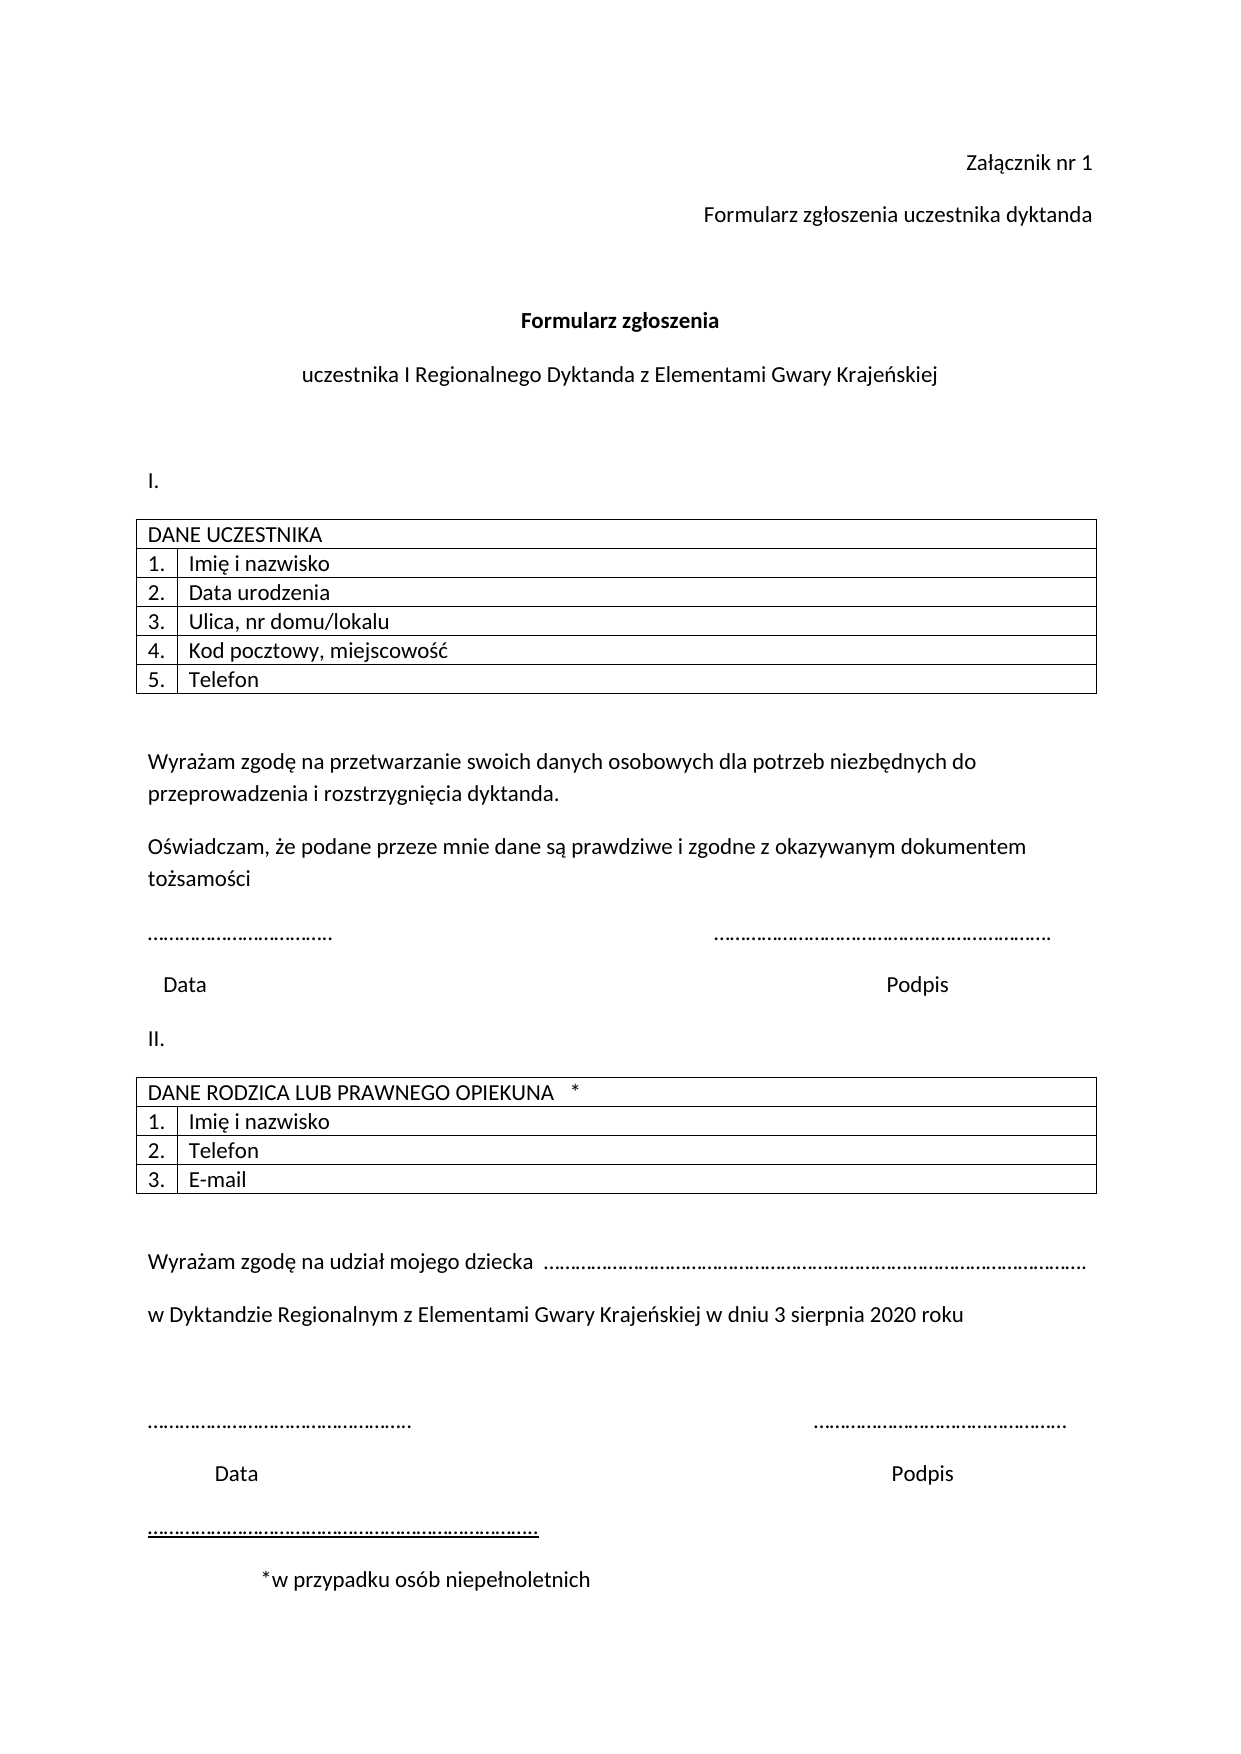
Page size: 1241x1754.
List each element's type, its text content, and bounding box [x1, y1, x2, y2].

table_cell 3. [137, 1165, 177, 1193]
text Data Podpis [148, 1459, 1093, 1487]
text ………………………………………….. ………………………………………… [148, 1406, 1093, 1434]
text Wyrażam zgodę na udział mojego dziecka …………………………………………………………………………………………. [148, 1247, 1093, 1275]
text Formularz zgłoszenia [148, 307, 1093, 335]
text Formularz zgłoszenia uczestnika dyktanda [148, 201, 1093, 229]
table_cell Kod pocztowy, miejscowość [178, 636, 1096, 664]
table_cell 2. [137, 1136, 177, 1164]
text …………………………….. ………………………………………………………. [148, 918, 1093, 946]
text Wyrażam zgodę na przetwarzanie swoich danych osobowych dla potrzeb niezbędnych do przeprowadzenia i rozstrzygnięcia dyktanda. [148, 747, 1093, 807]
table_cell 4. [137, 636, 177, 664]
table_cell Ulica, nr domu/lokalu [178, 607, 1096, 635]
text ……………………………………………………………….. [148, 1512, 1093, 1540]
table_cell 2. [137, 578, 177, 606]
list *w przypadku osób niepełnoletnich [260, 1565, 1093, 1593]
table_cell Telefon [178, 1136, 1096, 1164]
table_cell 5. [137, 665, 177, 693]
table_cell 1. [137, 1107, 177, 1135]
text Oświadczam, że podane przeze mnie dane są prawdziwe i zgodne z okazywanym dokumentem tożsamości [148, 832, 1093, 893]
table_header DANE RODZICA LUB PRAWNEGO OPIEKUNA * [137, 1078, 1096, 1106]
table_cell Imię i nazwisko [178, 549, 1096, 577]
text Data Podpis [148, 971, 1093, 999]
text Załącznik nr 1 [148, 148, 1093, 176]
table_cell Imię i nazwisko [178, 1107, 1096, 1135]
table_header DANE UCZESTNIKA [137, 520, 1096, 548]
table_cell Telefon [178, 665, 1096, 693]
text I. [148, 466, 1093, 494]
text II. [148, 1024, 1093, 1052]
text uczestnika I Regionalnego Dyktanda z Elementami Gwary Krajeńskiej [148, 360, 1093, 388]
table_cell 1. [137, 549, 177, 577]
table_cell Data urodzenia [178, 578, 1096, 606]
text w Dyktandzie Regionalnym z Elementami Gwary Krajeńskiej w dniu 3 sierpnia 2020 roku [148, 1300, 1093, 1328]
table_cell 3. [137, 607, 177, 635]
table_cell E-mail [178, 1165, 1096, 1193]
